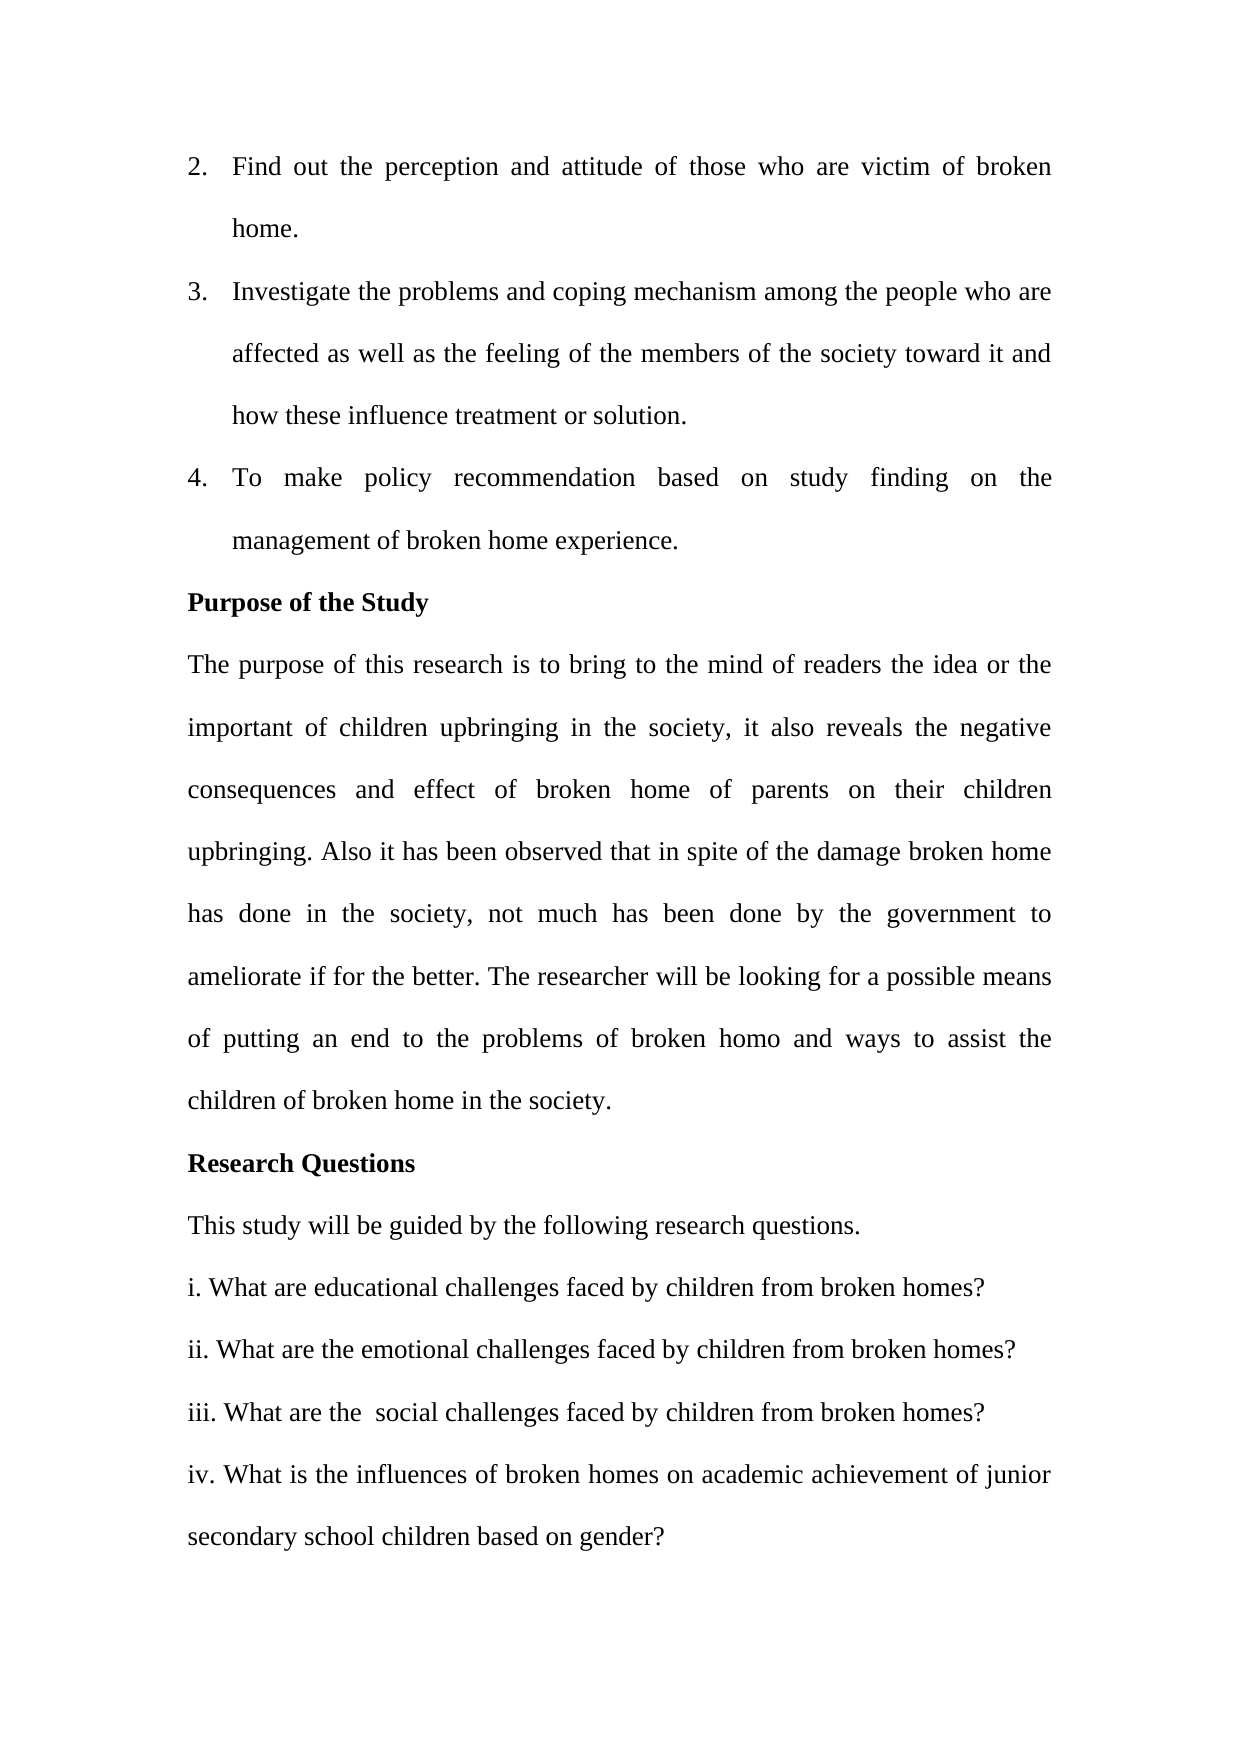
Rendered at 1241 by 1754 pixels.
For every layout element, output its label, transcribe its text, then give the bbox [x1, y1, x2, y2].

text ii. What are the emotional challenges faced by children from broken homes? [187, 1333, 1053, 1365]
list Investigate the problems and coping mechanism among the people who are affected as well as the feeling of the members of the society toward it and how these influence treatment or solution. [187, 274, 1053, 430]
text iv. What is the influences of broken homes on academic achievement of junior secondary school children based on gender? [187, 1458, 1053, 1552]
list Find out the perception and attitude of those who are victim of broken home. [187, 150, 1053, 243]
list To make policy recommendation based on study finding on the management of broken home experience. [187, 461, 1053, 555]
text This study will be guided by the following research questions. [187, 1209, 1053, 1240]
text Purpose of the Study [187, 586, 1053, 617]
text i. What are educational challenges faced by children from broken homes? [187, 1271, 1053, 1302]
text The purpose of this research is to bring to the mind of readers the idea or the important of children upbringing in the society, it also reveals the negative consequences and effect of broken home of parents on their children upbringing. Also it has been observed that in spite of the damage broken home has done in the society, not much has been done by the government to ameliorate if for the better. The researcher will be looking for a possible means of putting an end to the problems of broken homo and ways to assist the children of broken home in the society. [187, 648, 1053, 1116]
text iii. What are the social challenges faced by children from broken homes? [187, 1396, 1053, 1427]
text Research Questions [187, 1147, 1053, 1178]
